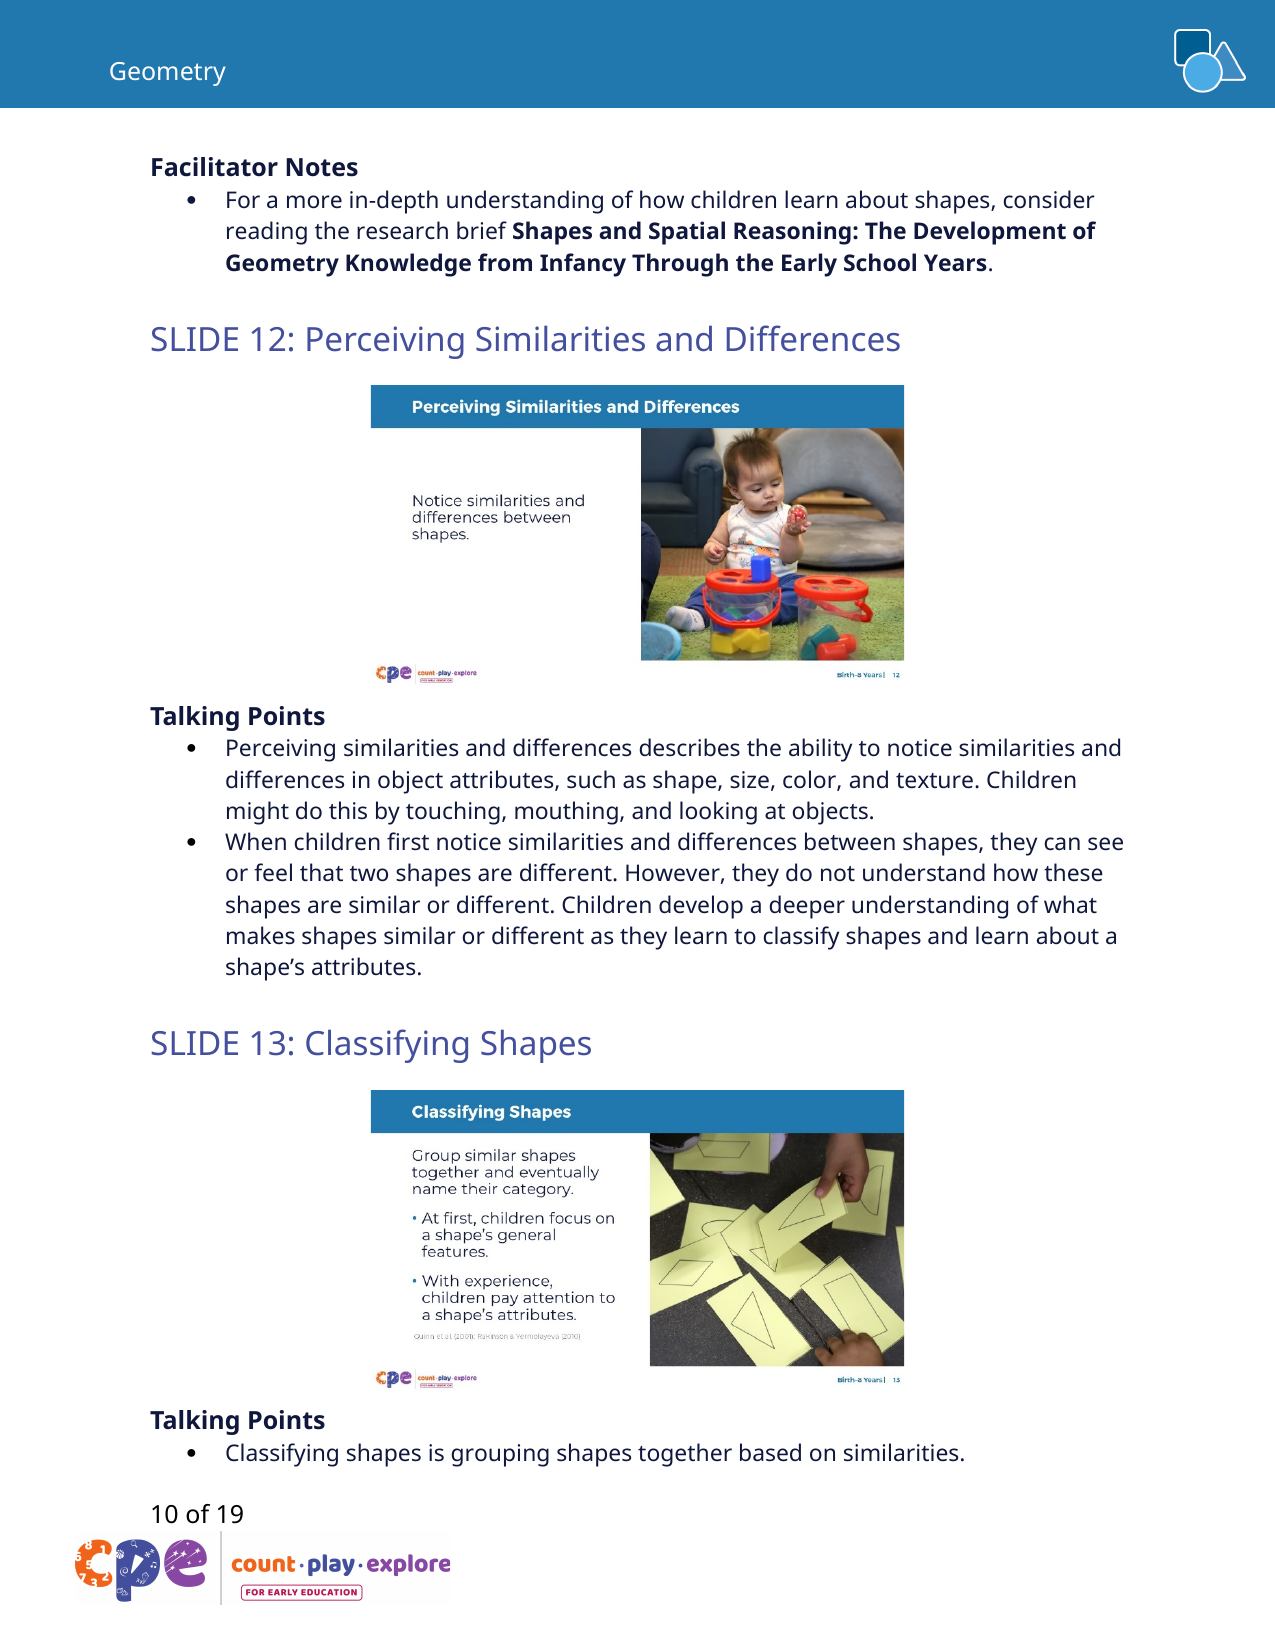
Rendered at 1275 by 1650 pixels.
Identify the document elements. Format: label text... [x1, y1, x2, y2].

subtitle Talking Points [150, 1403, 1125, 1437]
list Classifying shapes is grouping shapes together based on similarities. [187, 1437, 1125, 1468]
subtitle SLIDE 12: Perceiving Similarities and Differences [150, 315, 1125, 361]
picture [370, 385, 905, 686]
list When children first notice similarities and differences between shapes, they can see or feel that two shapes are different. However, they do not understand how these shapes are similar or different. Children develop a deeper understanding of what makes shapes similar or different as they learn to classify shapes and learn about a shape’s attributes. [187, 826, 1125, 982]
picture [75, 1531, 451, 1605]
subtitle SLIDE 13: Classifying Shapes [150, 1020, 1125, 1065]
list For a more in-depth understanding of how children learn about shapes, consider reading the research brief Shapes and Spatial Reasoning: The Development of Geometry Knowledge from Infancy Through the Early School Years. [187, 184, 1125, 278]
list Perceiving similarities and differences describes the ability to notice similarities and differences in object attributes, such as shape, size, color,texture. Children might do this by touching, mouthing, and looking at objects. [187, 732, 1125, 826]
picture [0, 0, 1275, 108]
subtitle Talking Points [150, 698, 1125, 732]
picture [370, 1090, 905, 1391]
subtitle Facilitator Notes [150, 150, 1125, 184]
